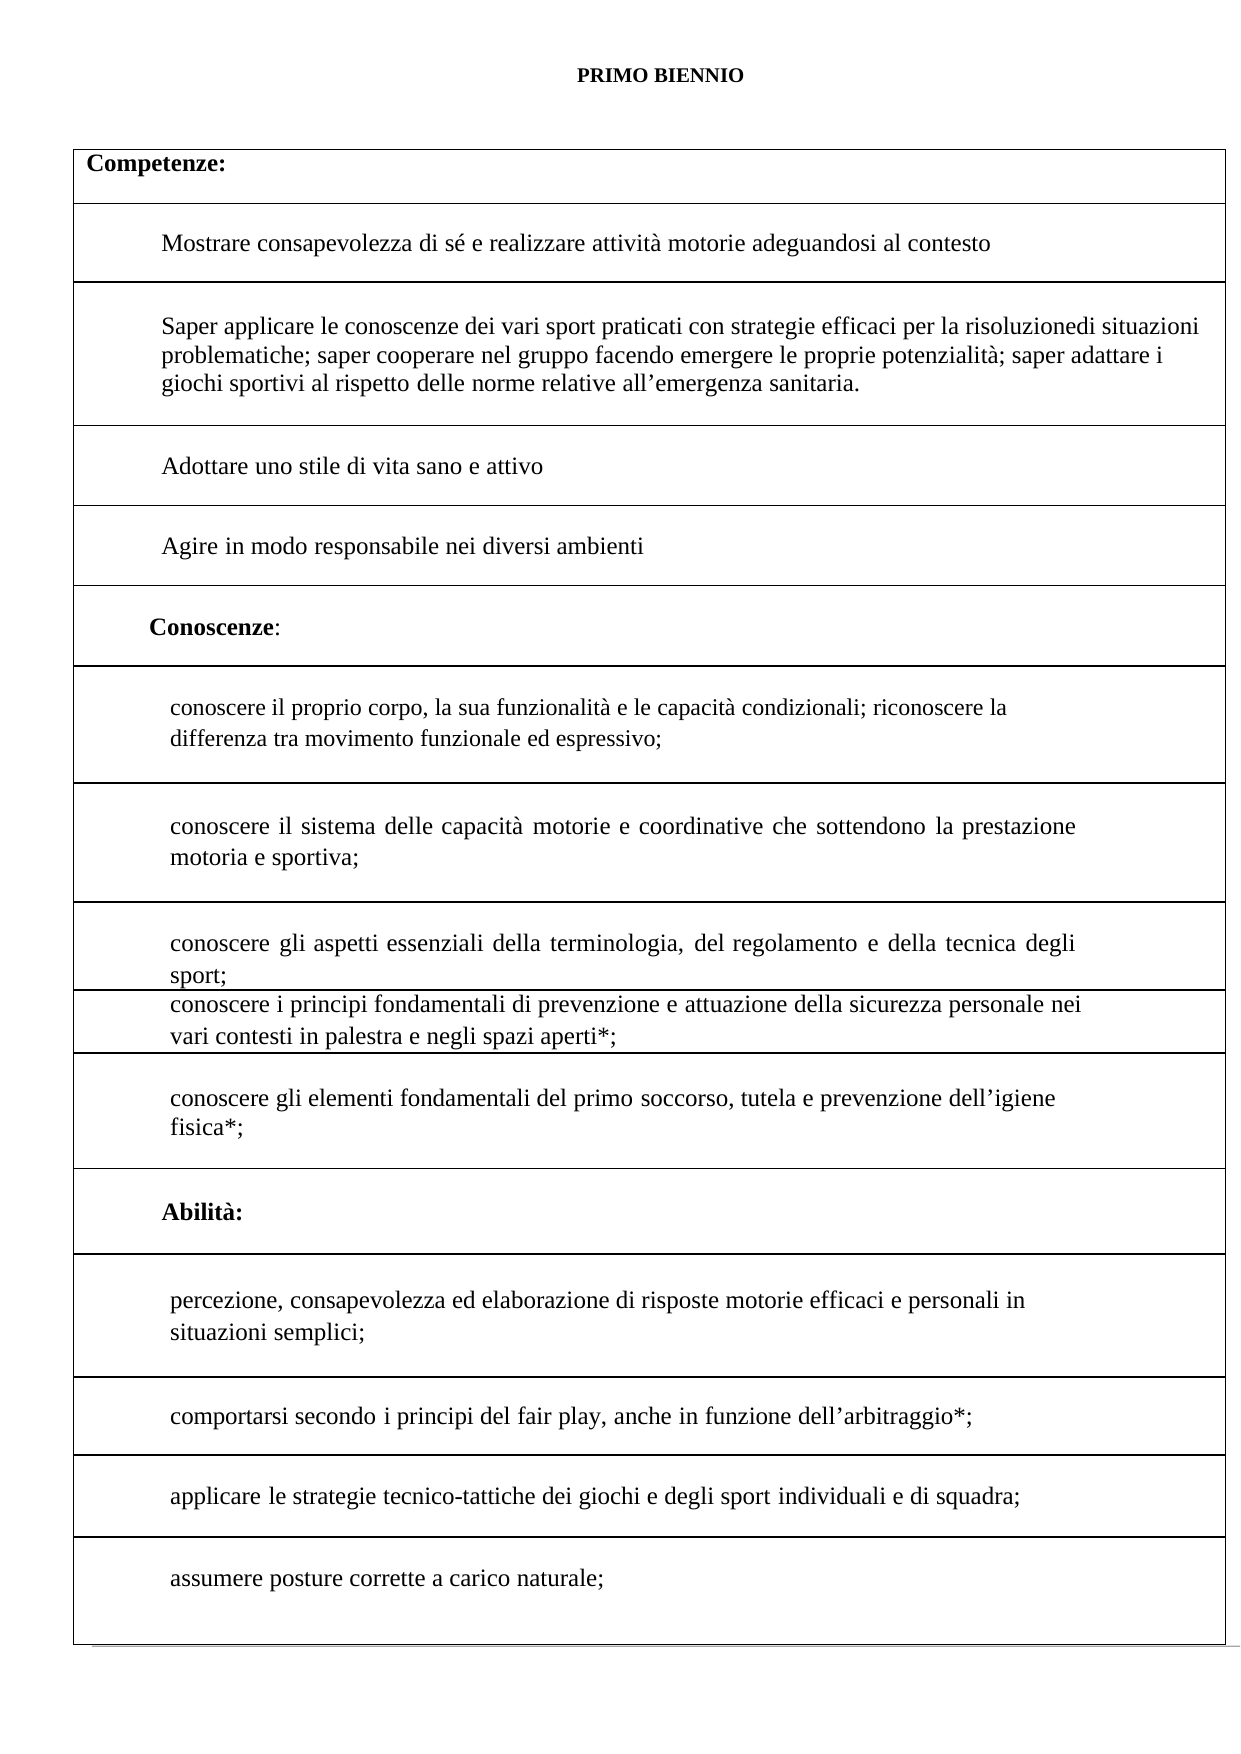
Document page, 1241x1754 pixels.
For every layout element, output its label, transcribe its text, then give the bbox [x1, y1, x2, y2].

table_cell assumere posture corrette a carico naturale; [74, 1538, 1225, 1644]
table_cell conoscere il sistema delle capacità motorie e coordinative che sottendono la prestazione motoria e sportiva; [74, 784, 1225, 901]
table_cell conoscere i principi fondamentali di prevenzione e attuazione della sicurezza personale nei vari contesti in palestra e negli spazi aperti*; [74, 991, 1225, 1052]
table_cell Conoscenze: [74, 586, 1225, 665]
table_cell Agire in modo responsabile nei diversi ambienti [74, 506, 1225, 585]
table_cell conoscere gli elementi fondamentali del primo soccorso, tutela e prevenzione dell’igiene fisica*; [74, 1054, 1225, 1168]
table_cell Adottare uno stile di vita sano e attivo [74, 426, 1225, 504]
table_cell Saper applicare le conoscenze dei vari sport praticati con strategie efficaci per la risoluzionedi situazioni problematiche; saper cooperare nel gruppo facendo emergere le proprie potenzialità; saper adattare i giochi sportivi al rispetto delle norme relative all’emergenza sanitaria. [74, 283, 1225, 425]
table_header Competenze: [74, 150, 1225, 203]
table_cell conoscere gli aspetti essenziali della terminologia, del regolamento e della tecnica degli sport; [74, 903, 1225, 988]
table_cell conoscere il proprio corpo, la sua funzionalità e le capacità condizionali; riconoscere la differenza tra movimento funzionale ed espressivo; [74, 667, 1225, 782]
text PRIMO BIENNIO [334, 63, 987, 87]
table_cell Abilità: [74, 1169, 1225, 1253]
table_cell comportarsi secondo i principi del fair play, anche in funzione dell’arbitraggio*; [74, 1378, 1225, 1454]
table_cell applicare le strategie tecnico-tattiche dei giochi e degli sport individuali e di squadra; [74, 1456, 1225, 1536]
table_cell Mostrare consapevolezza di sé e realizzare attività motorie adeguandosi al contesto [74, 204, 1225, 281]
table_cell percezione, consapevolezza ed elaborazione di risposte motorie efficaci e personali in situazioni semplici; [74, 1255, 1225, 1376]
